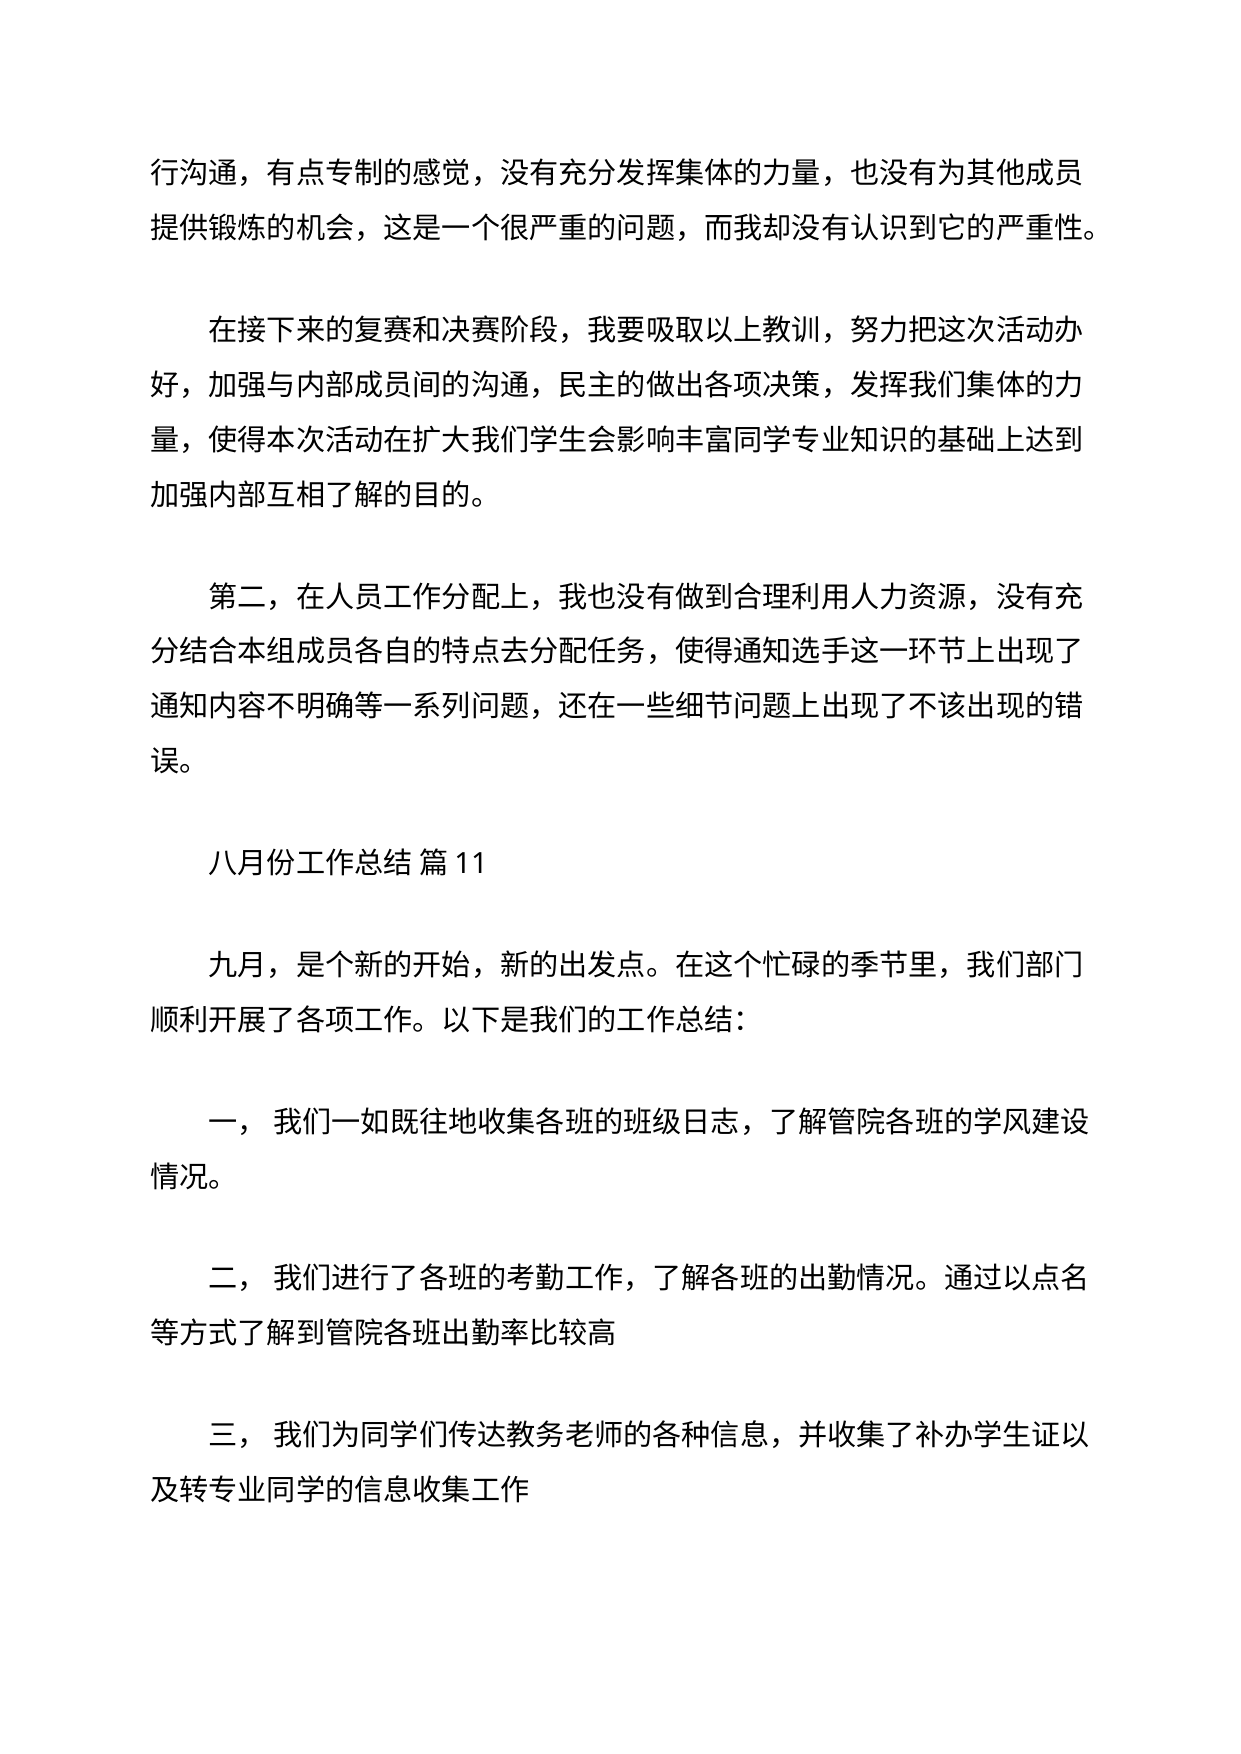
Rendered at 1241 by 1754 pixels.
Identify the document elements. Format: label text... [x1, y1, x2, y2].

text 在接下来的复赛和决赛阶段，我要吸取以上教训，努力把这次活动办好，加强与内部成员间的沟通，民主的做出各项决策，发挥我们集体的力量，使得本次活动在扩大我们学生会影响丰富同学专业知识的基础上达到加强内部互相了解的目的。 [150, 307, 1090, 514]
text 八月份工作总结 篇11 [150, 839, 1090, 882]
text 一， 我们一如既往地收集各班的班级日志，了解管院各班的学风建设情况。 [150, 1098, 1090, 1195]
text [150, 150, 1090, 247]
text 二， 我们进行了各班的考勤工作，了解各班的出勤情况。通过以点名等方式了解到管院各班出勤率比较高 [150, 1255, 1090, 1352]
text 三， 我们为同学们传达教务老师的各种信息，并收集了补办学生证以及转专业同学的信息收集工作 [150, 1412, 1090, 1509]
text 九月，是个新的开始，新的出发点。在这个忙碌的季节里，我们部门顺利开展了各项工作。以下是我们的工作总结： [150, 942, 1090, 1039]
text 第二，在人员工作分配上，我也没有做到合理利用人力资源，没有充分结合本组成员各自的特点去分配任务，使得通知选手这一环节上出现了通知内容不明确等一系列问题，还在一些细节问题上出现了不该出现的错误。 [150, 573, 1090, 780]
